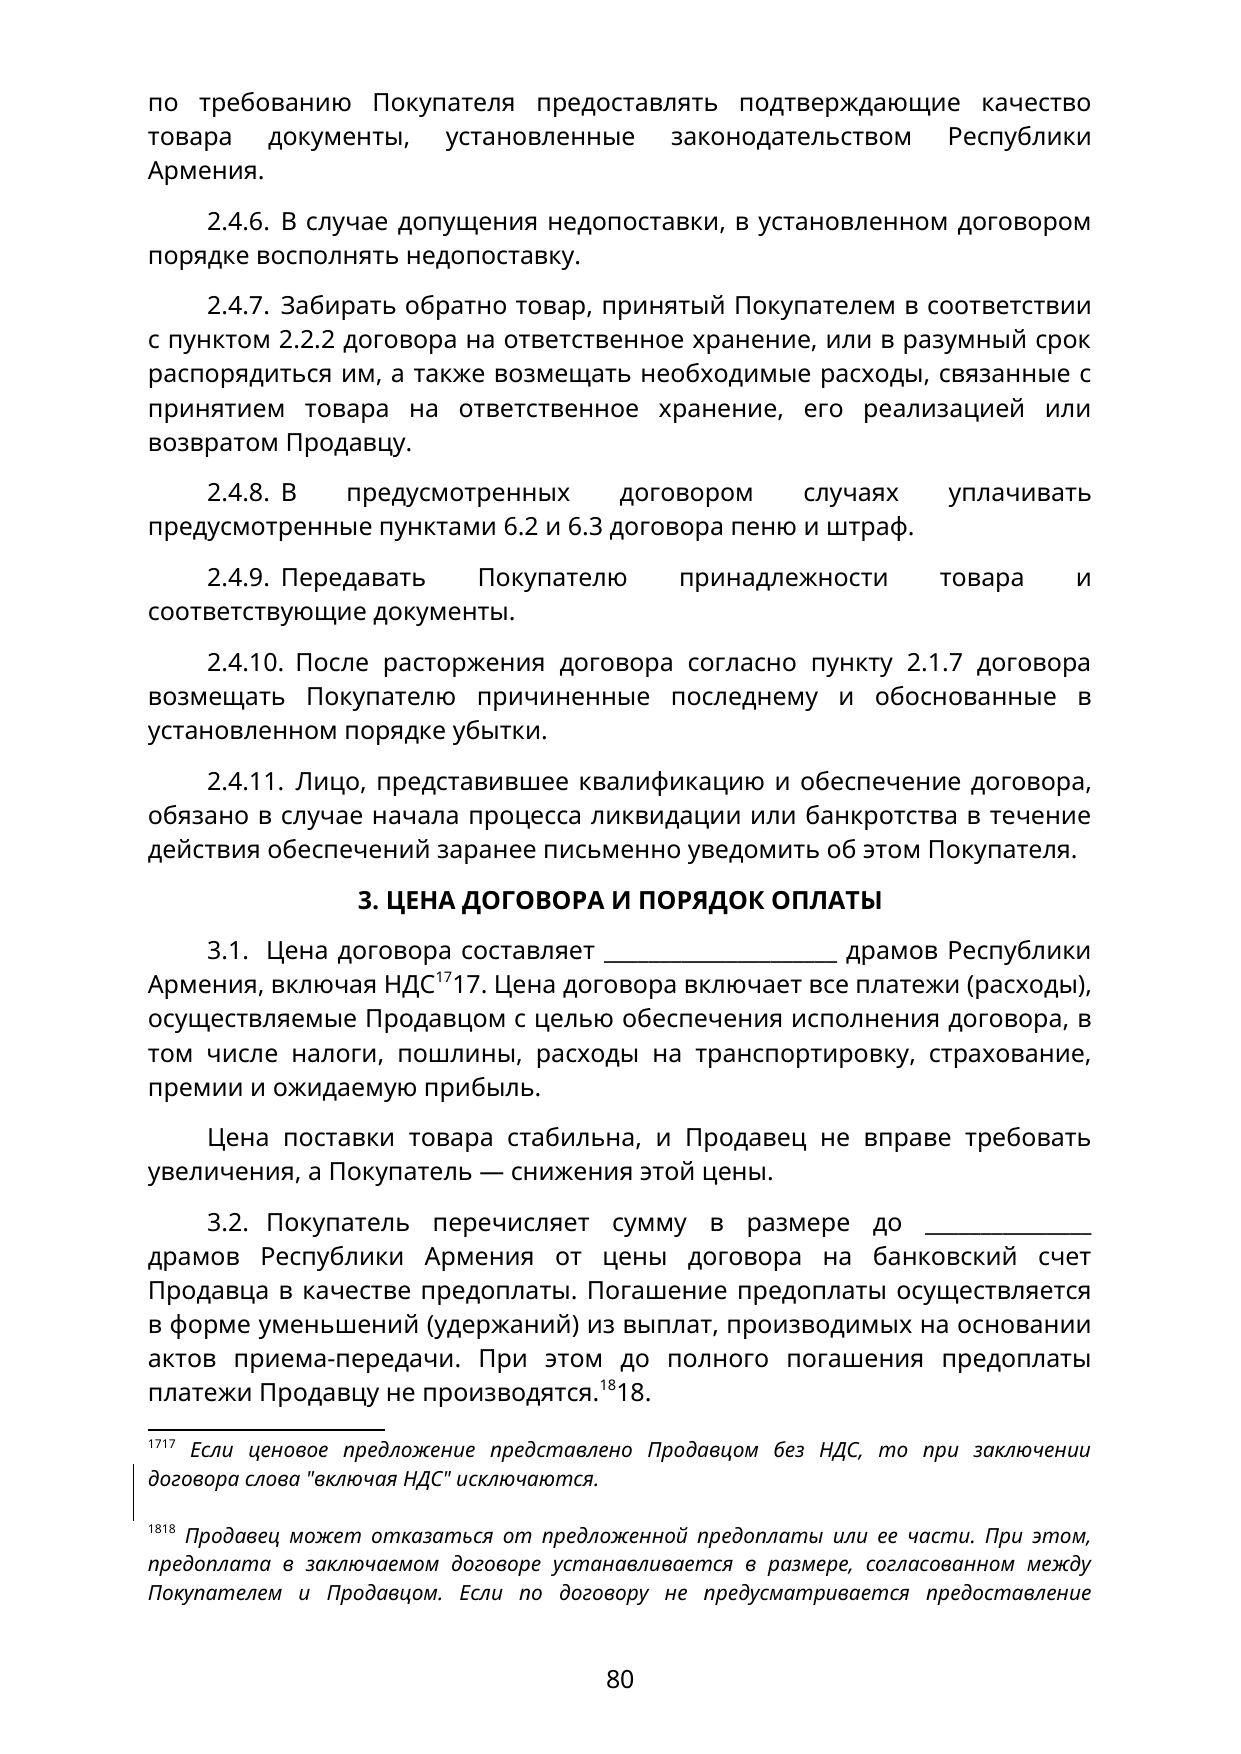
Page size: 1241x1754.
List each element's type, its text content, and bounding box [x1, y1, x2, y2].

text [148, 84, 1092, 187]
text 3. ЦЕНА ДОГОВОРА И ПОРЯДОК ОПЛАТЫ [148, 882, 1092, 916]
text 2.4.11. Лицо, представившее квалификацию и обеспечение договора, обязано в случае начала процесса ликвидации или банкротства в течение действия обеспечений заранее письменно уведомить об этом Покупателя. [148, 763, 1092, 866]
text 2.4.9. Передавать Покупателю принадлежности товара и соответствующие документы. [148, 560, 1092, 628]
text 2.4.10. После расторжения договора согласно пункту 2.1.7 договора возмещать Покупателю причиненные последнему и обоснованные в установленном порядке убытки. [148, 644, 1092, 747]
text 2.4.7. Забирать обратно товар, принятый Покупателем в соответствии с пунктом 2.2.2 договора на ответственное хранение, или в разумный срок распорядиться им, а также возмещать необходимые расходы, связанные с принятием товара на ответственное хранение, его реализацией или возвратом Продавцу. [148, 288, 1092, 458]
text 3.1. Цена договора составляет _____________________ драмов Республики Армения, включая НДС17. Цена договора включает все платежи (расходы), осуществляемые Продавцом с целью обеспечения исполнения договора, в том числе налоги, пошлины, расходы на транспортировку, страхование, премии и ожидаемую прибыль. [148, 933, 1092, 1103]
text 2.4.8. В предусмотренных договором случаях уплачивать предусмотренные пунктами 6.2 и 6.3 договора пеню и штраф. [148, 475, 1092, 543]
text 3.2. Покупатель перечисляет сумму в размере до _______________ драмов Республики Армения от цены договора на банковский счет Продавца в качестве предоплаты. Погашение предоплаты осуществляется в форме уменьшений (удержаний) из выплат, производимых на основании актов приема-передачи. При этом до полного погашения предоплаты платежи Продавцу не производятся.18. [148, 1205, 1092, 1409]
text Цена поставки товара стабильна, и Продавец не вправе требовать увеличения, а Покупатель — снижения этой цены. [148, 1120, 1092, 1188]
text 2.4.6. В случае допущения недопоставки, в установленном договором порядке восполнять недопоставку. [148, 203, 1092, 271]
